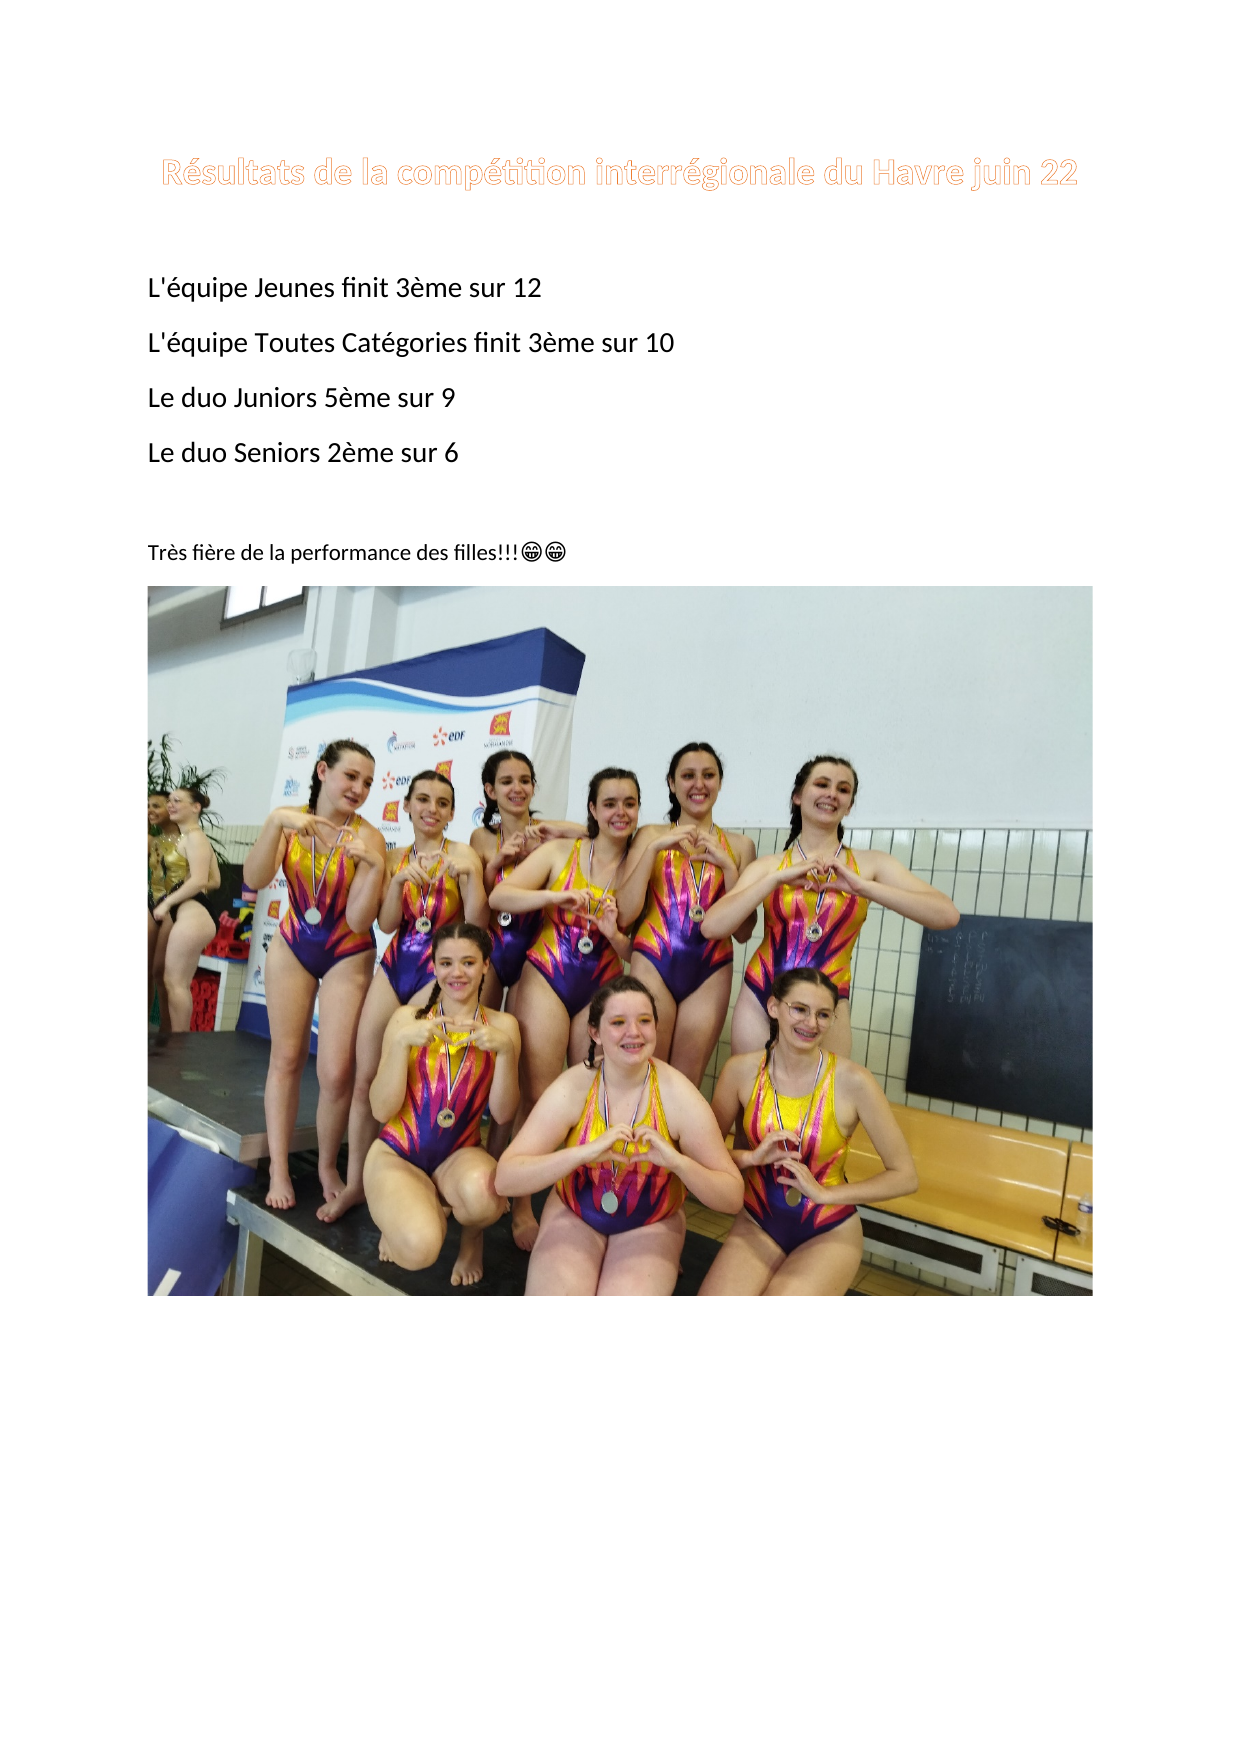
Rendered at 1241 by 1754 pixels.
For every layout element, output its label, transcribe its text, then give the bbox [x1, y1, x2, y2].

text L'équipe Toutes Catégories finit 3ème sur 10 [148, 324, 1093, 359]
text Le duo Seniors 2ème sur 6 [148, 434, 1093, 470]
text Très fière de la performance des filles!!!😁😁 [148, 536, 1093, 567]
text Le duo Juniors 5ème sur 9 [148, 379, 1093, 415]
text Résultats de la compétition interrégionale du Havre juin 22 [148, 148, 1093, 193]
text L'équipe Jeunes finit 3ème sur 12 [148, 269, 1093, 304]
picture [147, 586, 1093, 1296]
